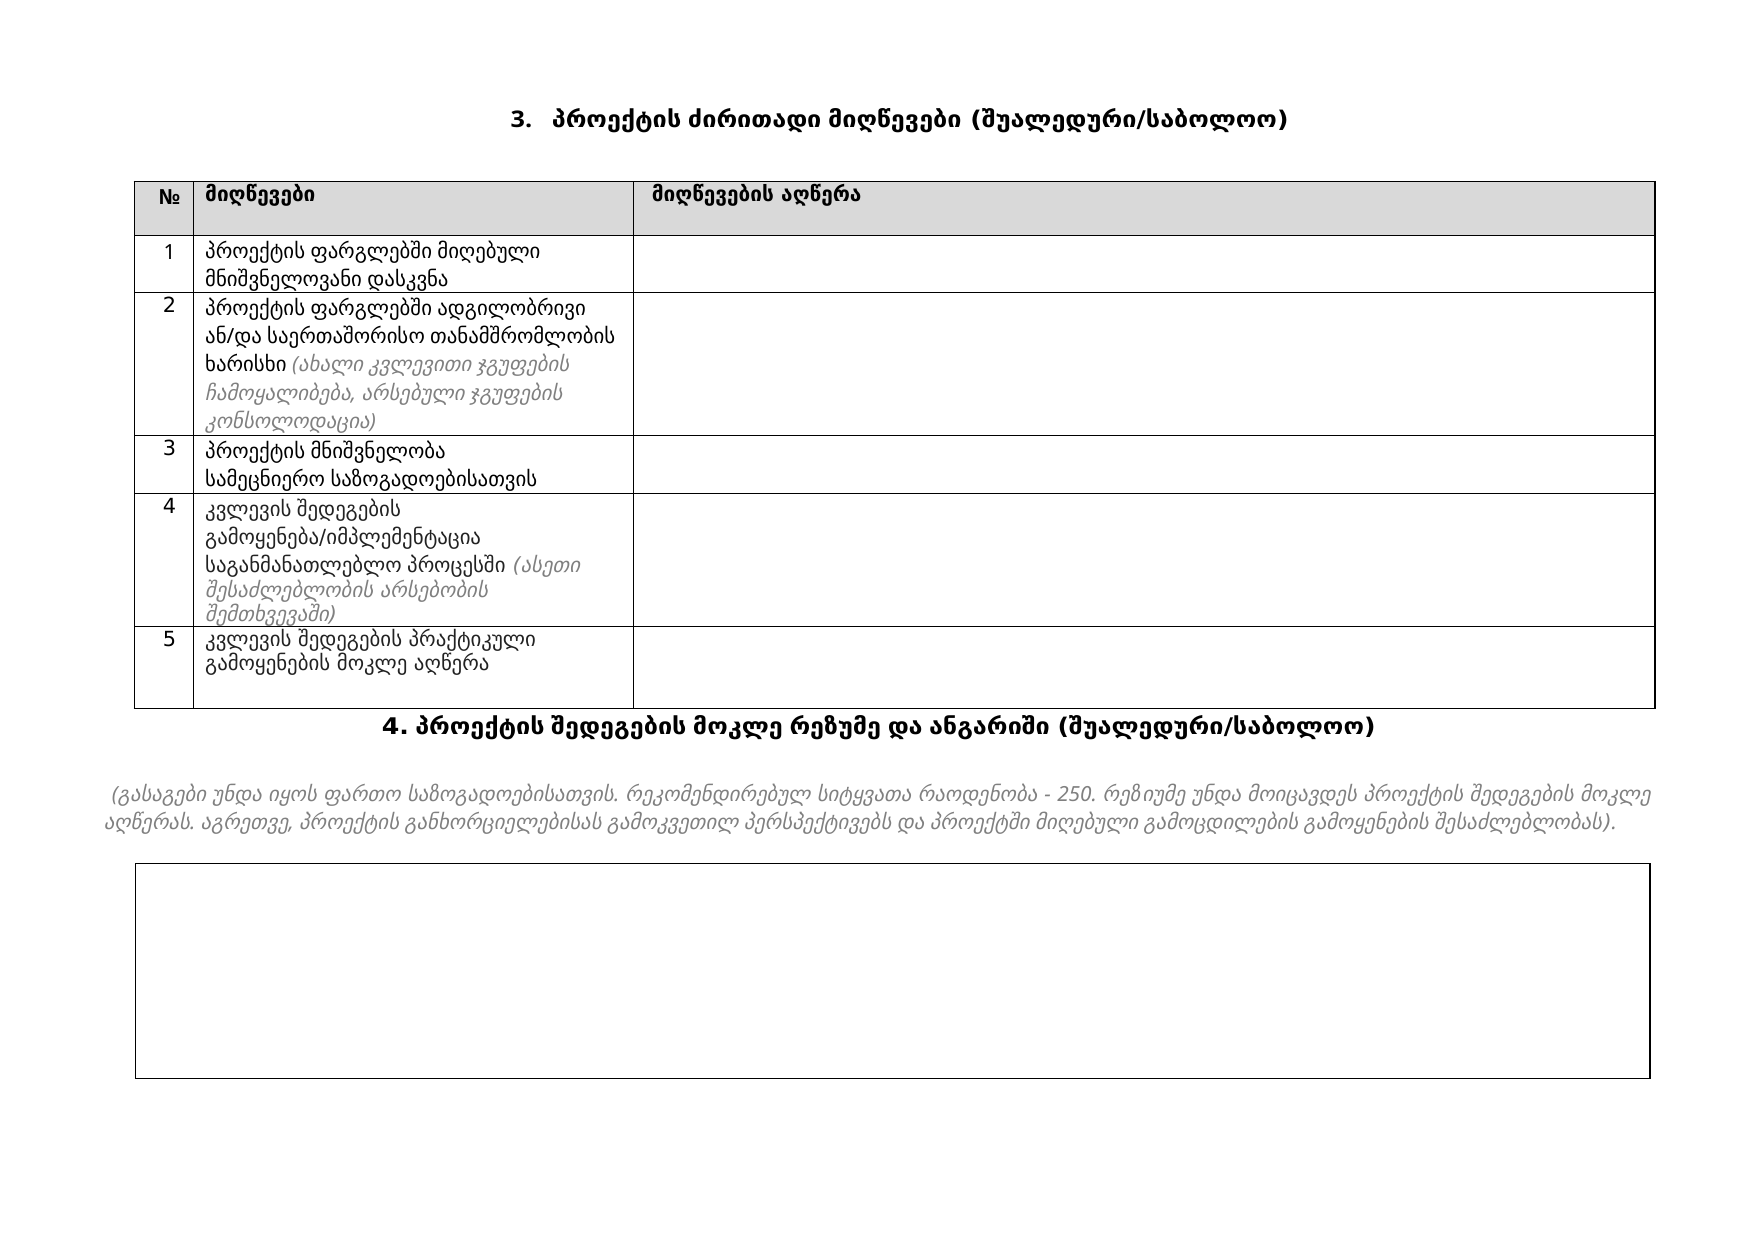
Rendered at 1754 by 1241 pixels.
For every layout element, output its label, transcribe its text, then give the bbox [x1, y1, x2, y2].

table_cell [634, 236, 1654, 292]
table_cell 3 [135, 436, 193, 493]
table_header მიღწევები [194, 182, 633, 235]
text 3. პროექტის ძირითადი მიღწევები (შუალედური/საბოლოო) [373, 103, 1425, 135]
table_cell კვლევის შედეგების გამოყენება/იმპლემენტაცია საგანმანათლებლო პროცესში (ასეთი შესაძლებლობის არსებობის შემთხვევაში) [337, 494, 633, 626]
table_cell [634, 293, 1654, 435]
table_cell პროექტის ფარგლებში მიღებული მნიშვნელოვანი დასკვნა [194, 236, 633, 292]
table_cell 5 [135, 627, 193, 707]
table_cell კვლევის შედეგების პრაქტიკული გამოყენების მოკლე აღწერა [194, 627, 633, 707]
table_cell [634, 494, 1654, 626]
text (გასაგები უნდა იყოს ფართო საზოგადოებისათვის. რეკომენდირებულ სიტყვათა რაოდენობა - 250. რეზიუმე უნდა მოიცავდეს პროექტის შედეგების მოკლე აღწერას. აგრეთვე, პროექტის განხორციელებისას გამოკვეთილ პერსპექტივებს და პროექტში მიღებული გამოცდილების გამოყენების შესაძლებლობას). [103, 779, 1653, 836]
table_cell [634, 627, 1654, 707]
table_cell 1 [135, 236, 193, 292]
table_cell პროექტის ფარგლებში ადგილობრივი ან/და საერთაშორისო თანამშრომლობის ხარისხი (ახალი კვლევითი ჯგუფების ჩამოყალიბება, არსებული ჯგუფების კონსოლოდაცია) [194, 293, 633, 435]
table_cell [634, 436, 1654, 493]
table_header № [135, 182, 193, 235]
table_header მიღწევების აღწერა [634, 182, 1654, 235]
table_cell 4 [135, 494, 193, 626]
table_cell 2 [135, 293, 193, 435]
table_cell კვლევის შედეგების გამოყენება/იმპლემენტაცია საგანმანათლებლო პროცესში (ასეთი შესაძლებლობის არსებობის შემთხვევაში) [194, 494, 326, 626]
text 4. პროექტის შედეგების მოკლე რეზუმე და ანგარიში (შუალედური/საბოლოო) [103, 710, 1653, 741]
table_cell პროექტის მნიშვნელობა სამეცნიერო საზოგადოებისათვის [194, 436, 633, 493]
